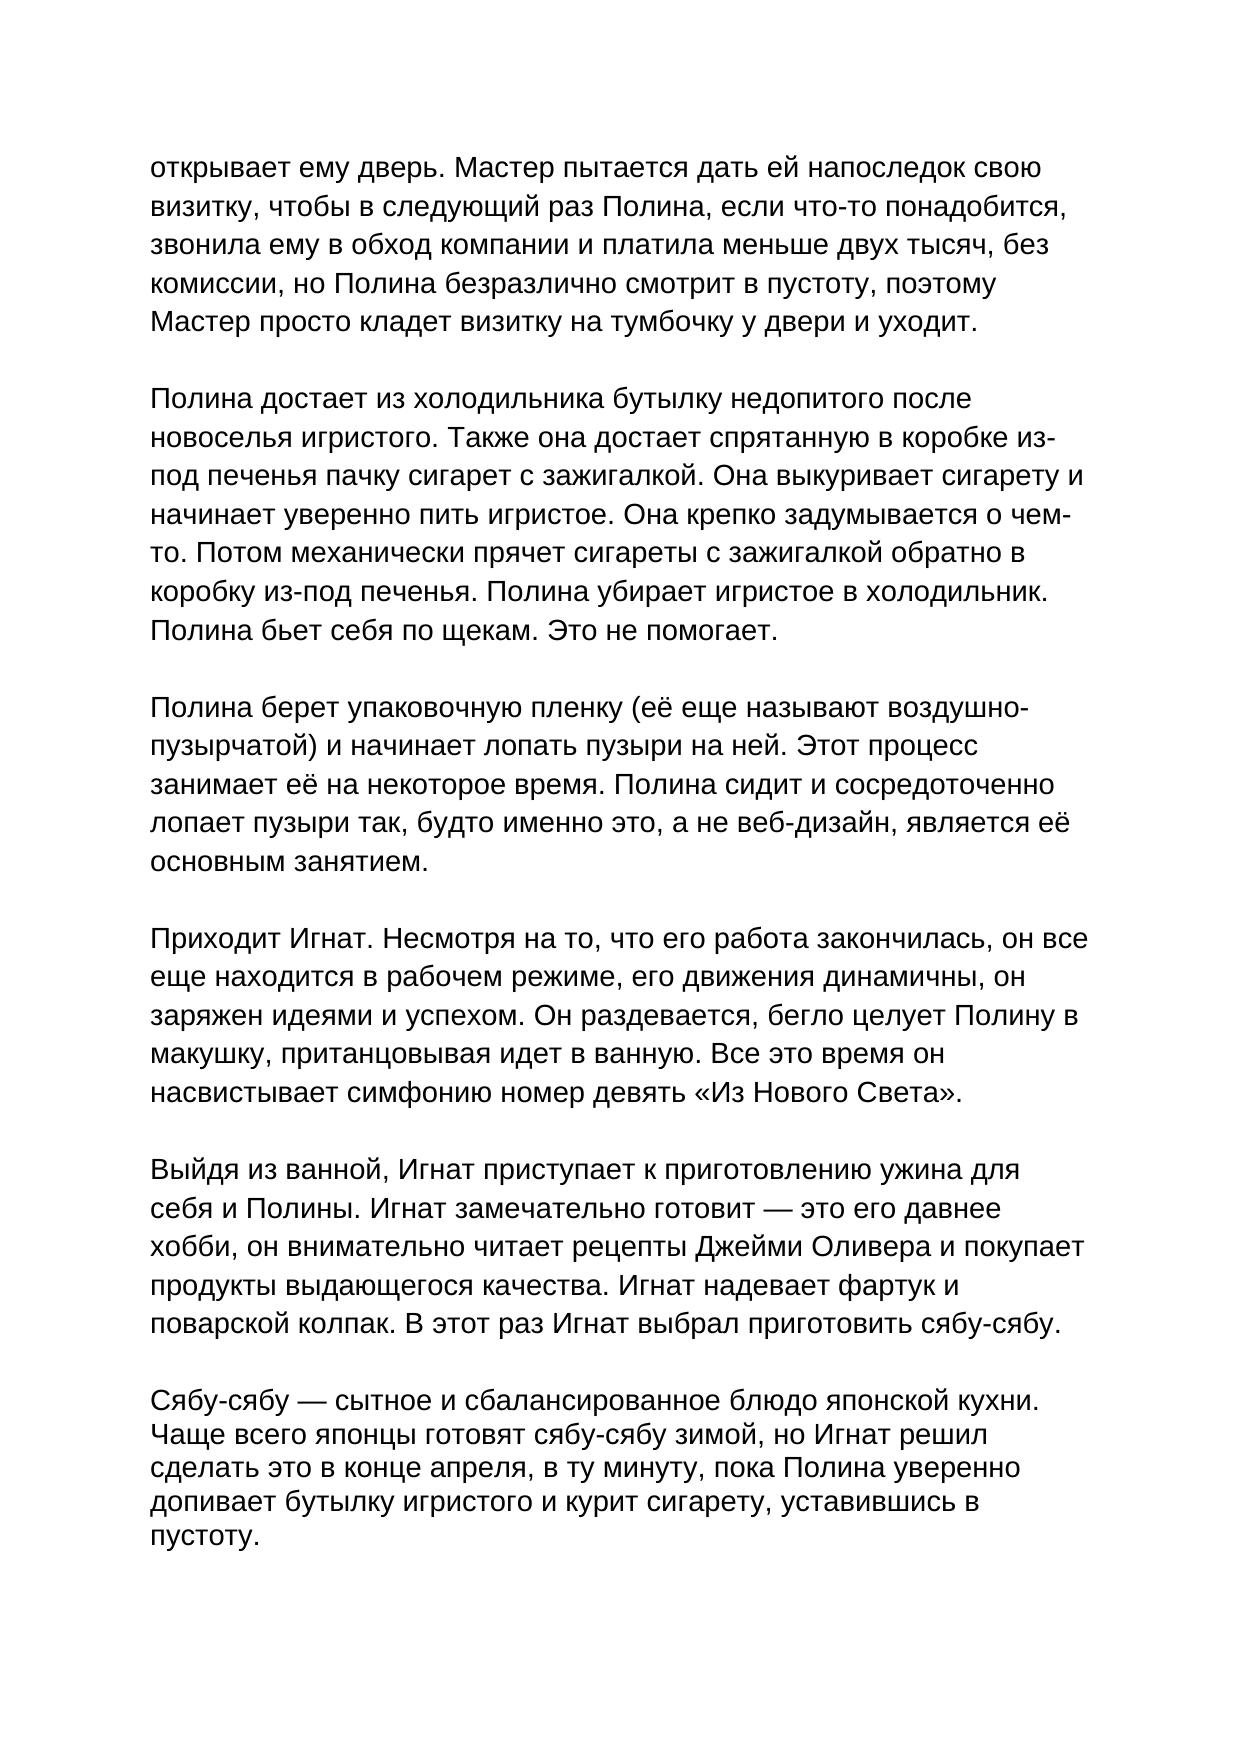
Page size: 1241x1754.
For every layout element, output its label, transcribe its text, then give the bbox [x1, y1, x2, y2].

text Полина достает из холодильника бутылку недопитого после новоселья игристого. Также она достает спрятанную в коробке из-под печенья пачку сигарет с зажигалкой. Она выкуривает сигарету и начинает уверенно пить игристое. Она крепко задумывается о чем-то. Потом механически прячет сигареты с зажигалкой обратно в коробку из-под печенья. Полина убирает игристое в холодильник. Полина бьет себя по щекам. Это не помогает. [150, 381, 1090, 646]
text Полина берет упаковочную пленку (её еще называют воздушно-пузырчатой) и начинает лопать пузыри на ней. Этот процесс занимает её на некоторое время. Полина сидит и сосредоточенно лопает пузыри так, будто именно это, а не веб-дизайн, является её основным занятием. [150, 689, 1090, 877]
text Выйдя из ванной, Игнат приступает к приготовлению ужина для себя и Полины. Игнат замечательно готовит — это его давнее хобби, он внимательно читает рецепты Джейми Оливера и покупает продукты выдающегося качества. Игнат надевает фартук и поварской колпак. В этот раз Игнат выбрал приготовить сябу-сябу. [150, 1152, 1090, 1340]
text Сябу-сябу — сытное и сбалансированное блюдо японской кухни. Чаще всего японцы готовят сябу-сябу зимой, но Игнат решил сделать это в конце апреля, в ту минуту, пока Полина уверенно допивает бутылку игристого и курит сигарету, уставившись в пустоту. [150, 1383, 1090, 1551]
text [150, 150, 1090, 338]
text Приходит Игнат. Несмотря на то, что его работа закончилась, он все еще находится в рабочем режиме, его движения динамичны, он заряжен идеями и успехом. Он раздевается, бегло целует Полину в макушку, пританцовывая идет в ванную. Все это время он насвистывает симфонию номер девять «Из Нового Света». [150, 921, 1090, 1108]
